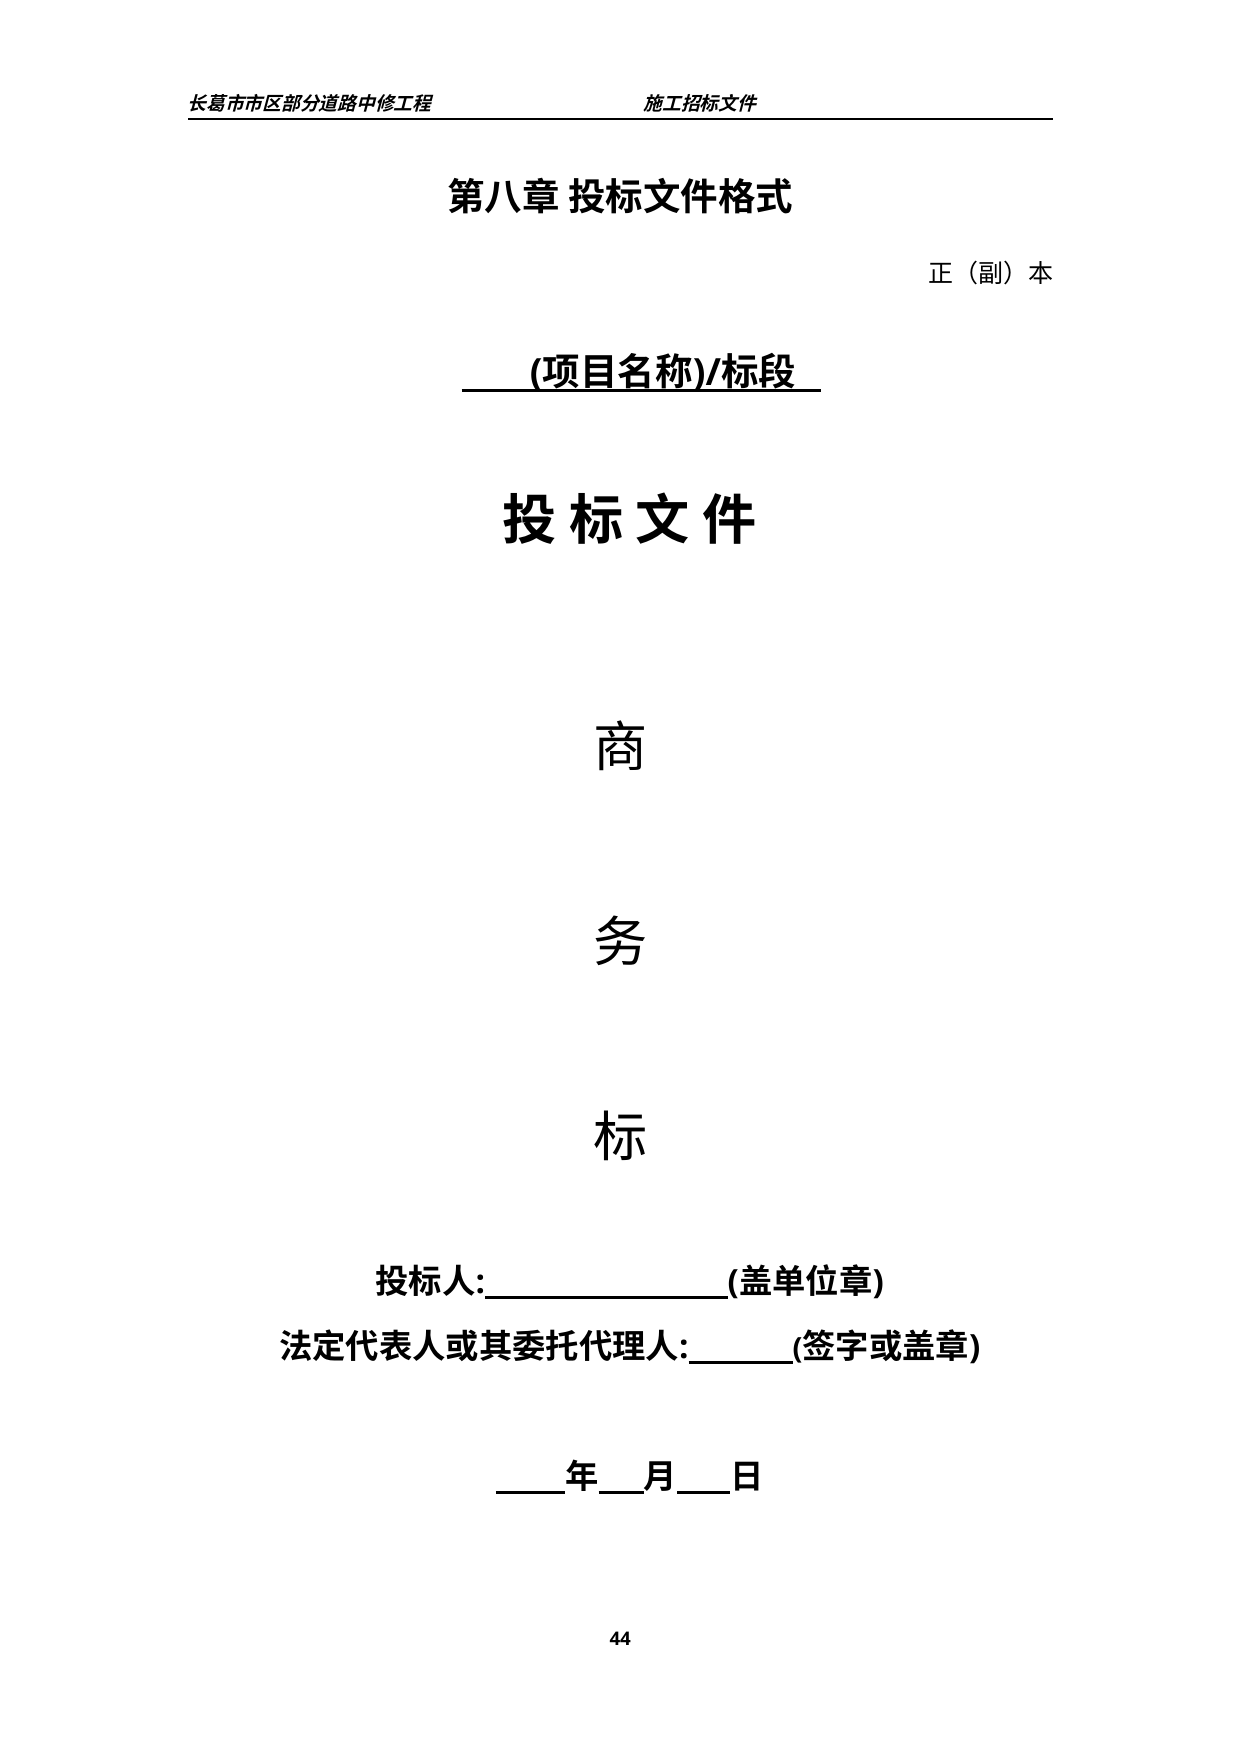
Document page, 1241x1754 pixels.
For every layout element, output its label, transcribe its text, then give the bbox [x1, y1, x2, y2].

text 法定代表人或其委托代理人: (签字或盖章) [206, 1312, 1053, 1377]
text 正（副）本 [206, 239, 1053, 304]
text 年 月 日 [206, 1442, 1053, 1507]
text 商 [187, 694, 1053, 792]
text 务 [187, 889, 1053, 987]
text (项目名称)/标段 [187, 337, 978, 402]
text 第八章 投标文件格式 [187, 162, 1053, 227]
text 标 [187, 1084, 1053, 1182]
text 投 标 文 件 [206, 467, 1053, 564]
text 投标人: (盖单位章) [206, 1247, 1053, 1312]
